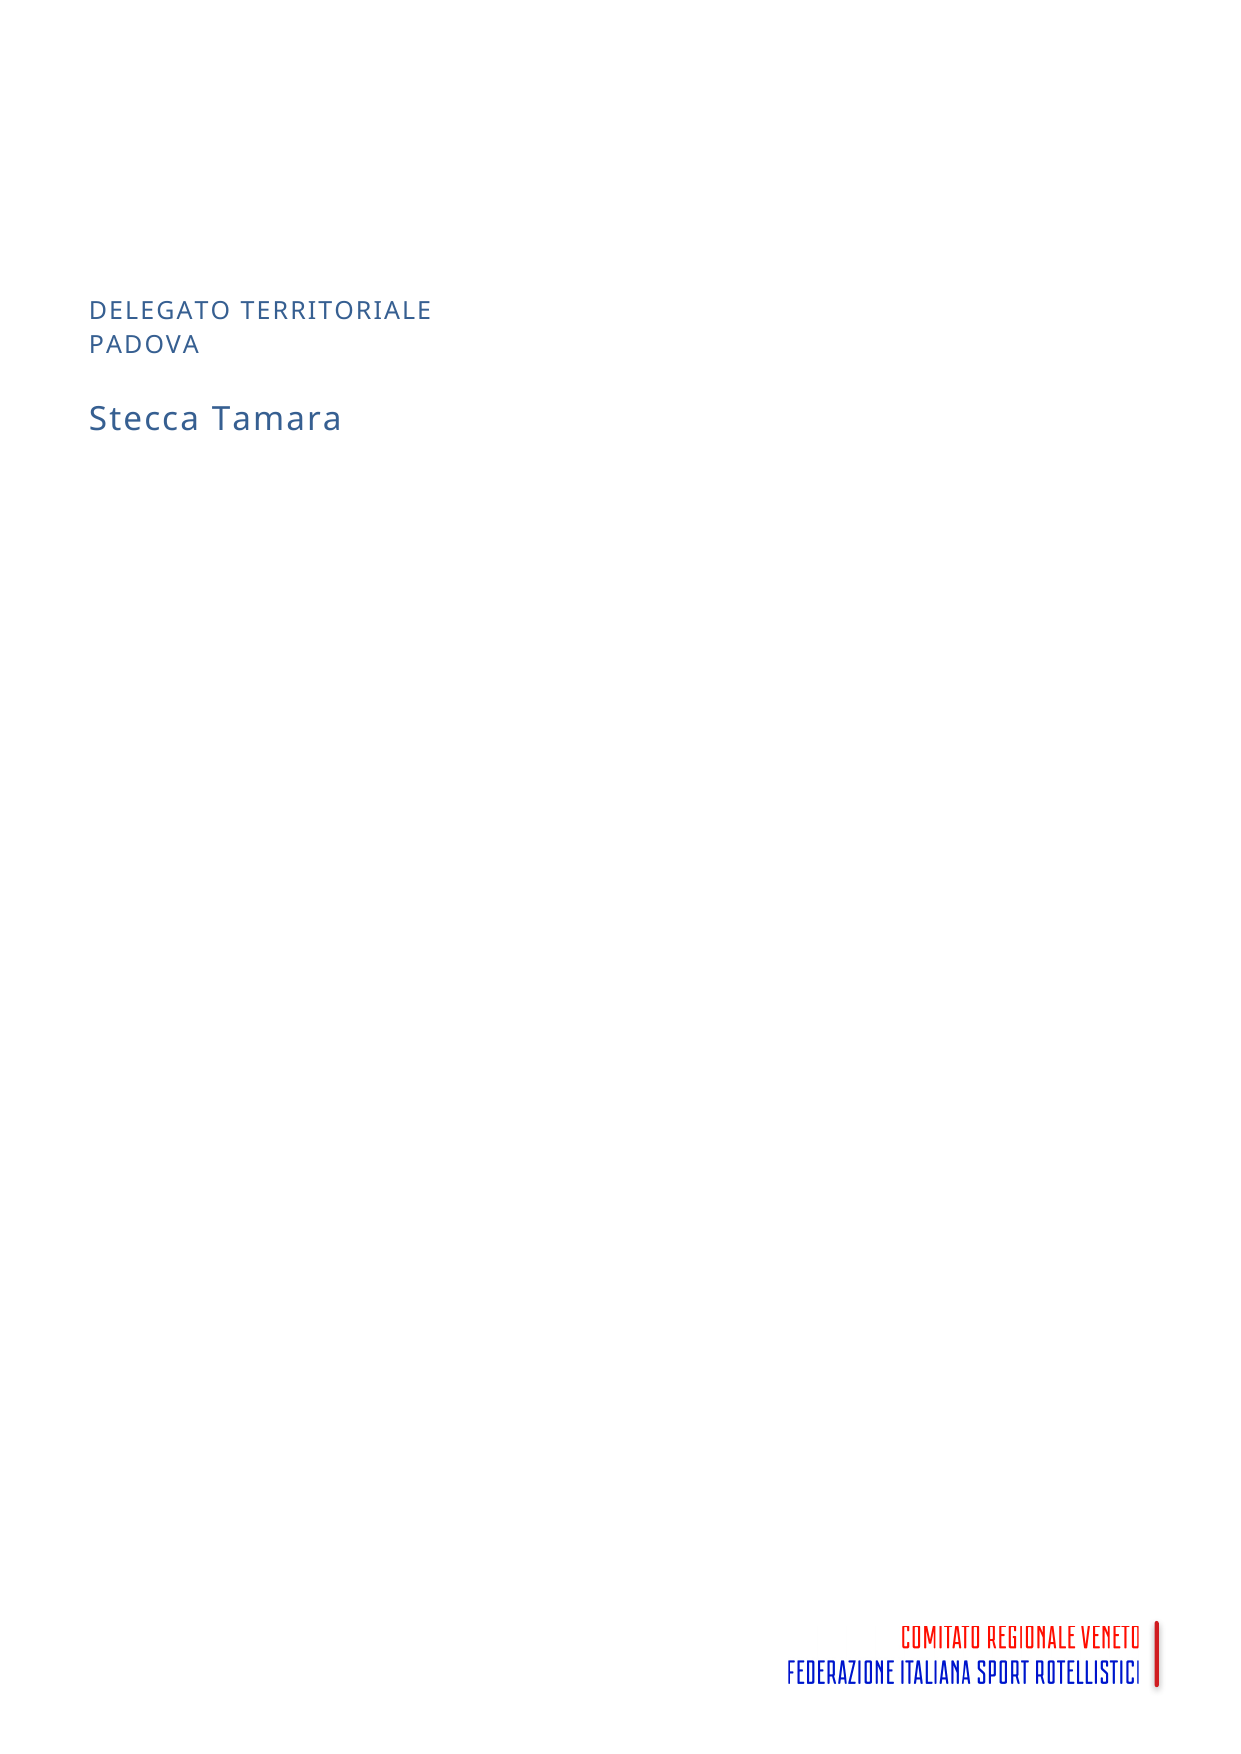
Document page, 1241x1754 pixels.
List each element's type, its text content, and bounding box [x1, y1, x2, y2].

text DELEGATO TERRITORIALE [89, 292, 1152, 327]
text PADOVA [89, 327, 1152, 361]
text Stecca Tamara [89, 395, 1152, 440]
picture [788, 1626, 1139, 1684]
